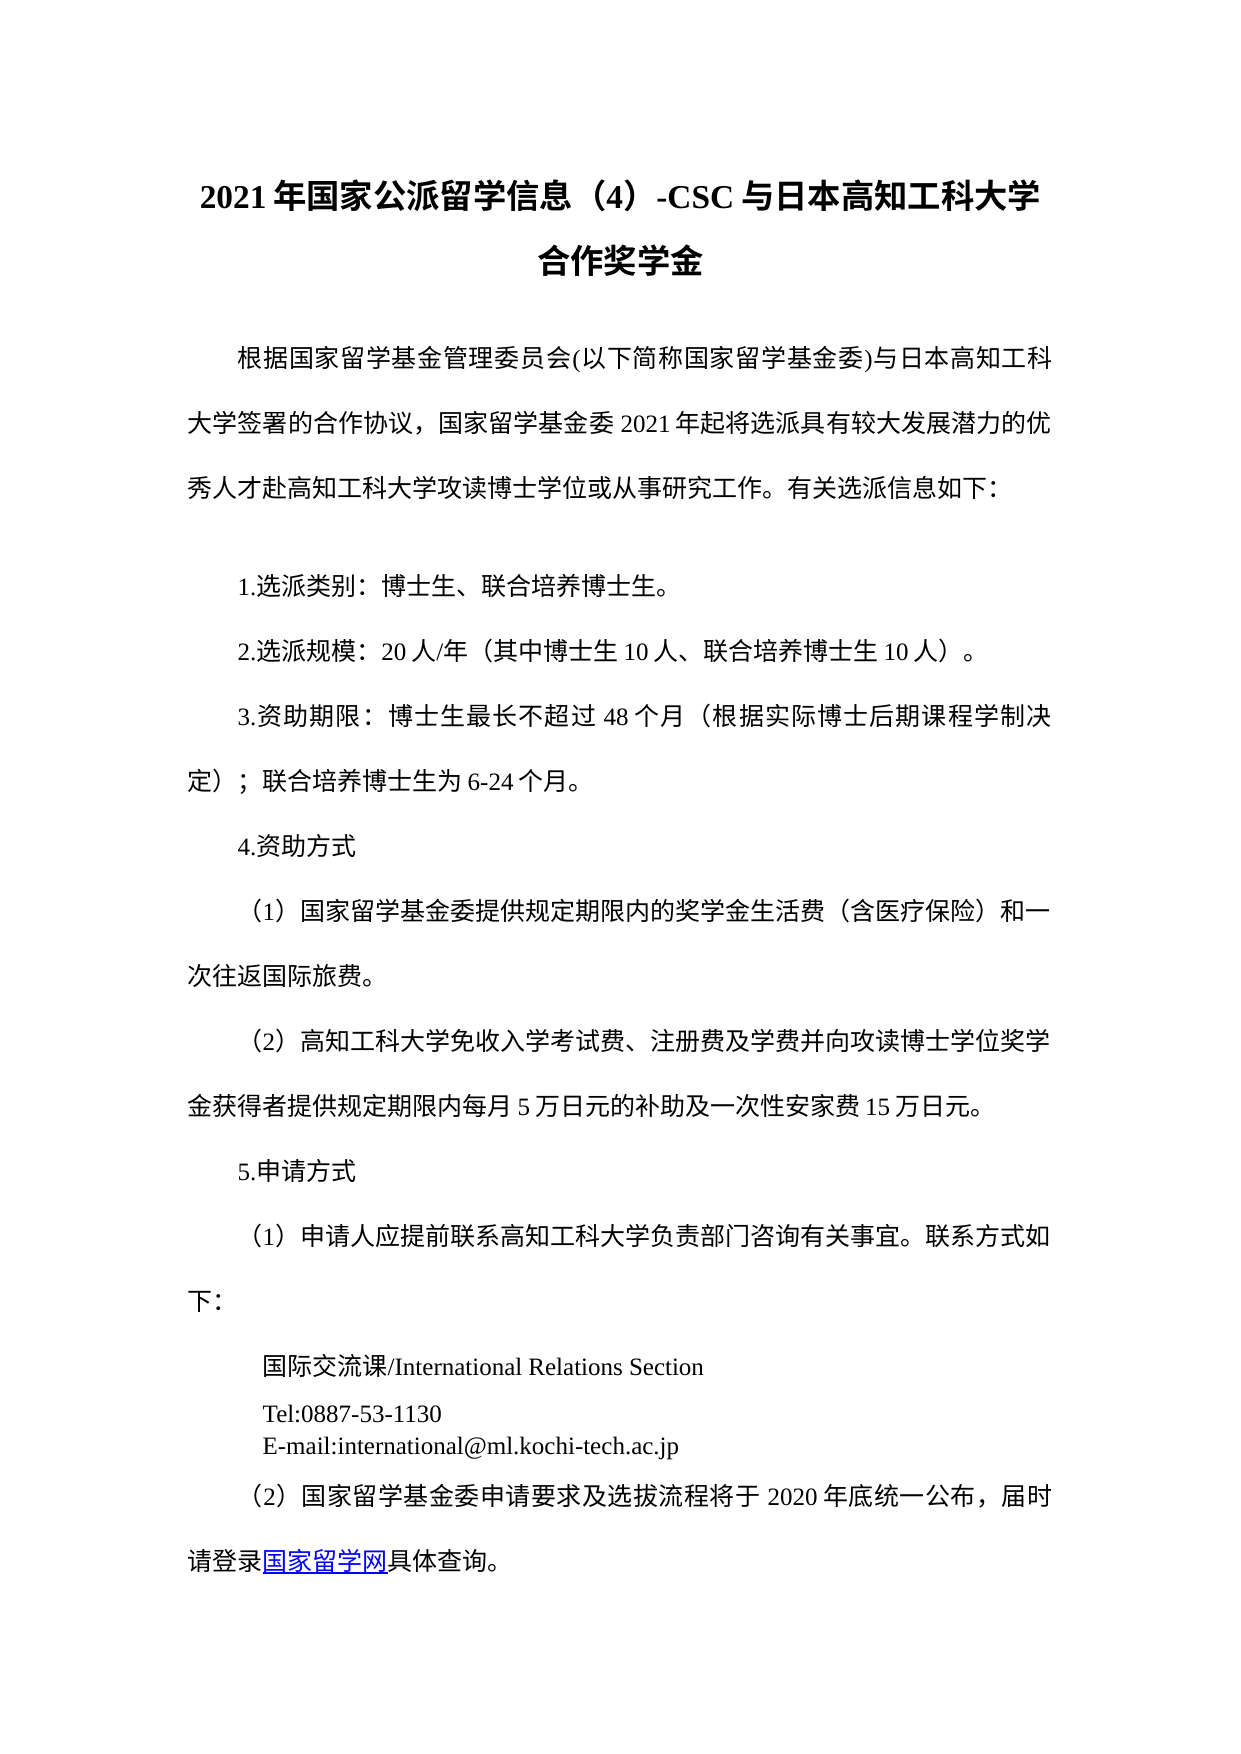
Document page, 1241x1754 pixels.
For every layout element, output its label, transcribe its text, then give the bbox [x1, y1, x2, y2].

text （1）国家留学基金委提供规定期限内的奖学金生活费（含医疗保险）和一次往返国际旅费。 [187, 877, 1053, 1007]
text 5.申请方式 [187, 1137, 1053, 1202]
text 3.资助期限：博士生最长不超过48个月（根据实际博士后期课程学制决定）；联合培养博士生为6-24个月。 [187, 682, 1053, 812]
text Tel:0887-53-1130 [187, 1397, 1053, 1429]
text 1.选派类别：博士生、联合培养博士生。 [187, 552, 1053, 617]
text （1）申请人应提前联系高知工科大学负责部门咨询有关事宜。联系方式如下： [187, 1202, 1053, 1332]
text 根据国家留学基金管理委员会(以下简称国家留学基金委)与日本高知工科大学签署的合作协议，国家留学基金委2021年起将选派具有较大发展潜力的优秀人才赴高知工科大学攻读博士学位或从事研究工作。有关选派信息如下： [187, 324, 1053, 519]
text （2）国家留学基金委申请要求及选拔流程将于2020年底统一公布，届时请登录国家留学网具体查询。 [187, 1462, 1053, 1592]
text （2）高知工科大学免收入学考试费、注册费及学费并向攻读博士学位奖学金获得者提供规定期限内每月5万日元的补助及一次性安家费15万日元。 [187, 1007, 1053, 1137]
text 2021年国家公派留学信息（4）-CSC与日本高知工科大学合作奖学金 [187, 162, 1053, 292]
text 2.选派规模：20人/年（其中博士生10人、联合培养博士生10人）。 [187, 617, 1053, 682]
text E-mail:international@ml.kochi-tech.ac.jp [187, 1429, 1053, 1462]
text 4.资助方式 [187, 812, 1053, 877]
text 国际交流课/International Relations Section [187, 1332, 1053, 1397]
